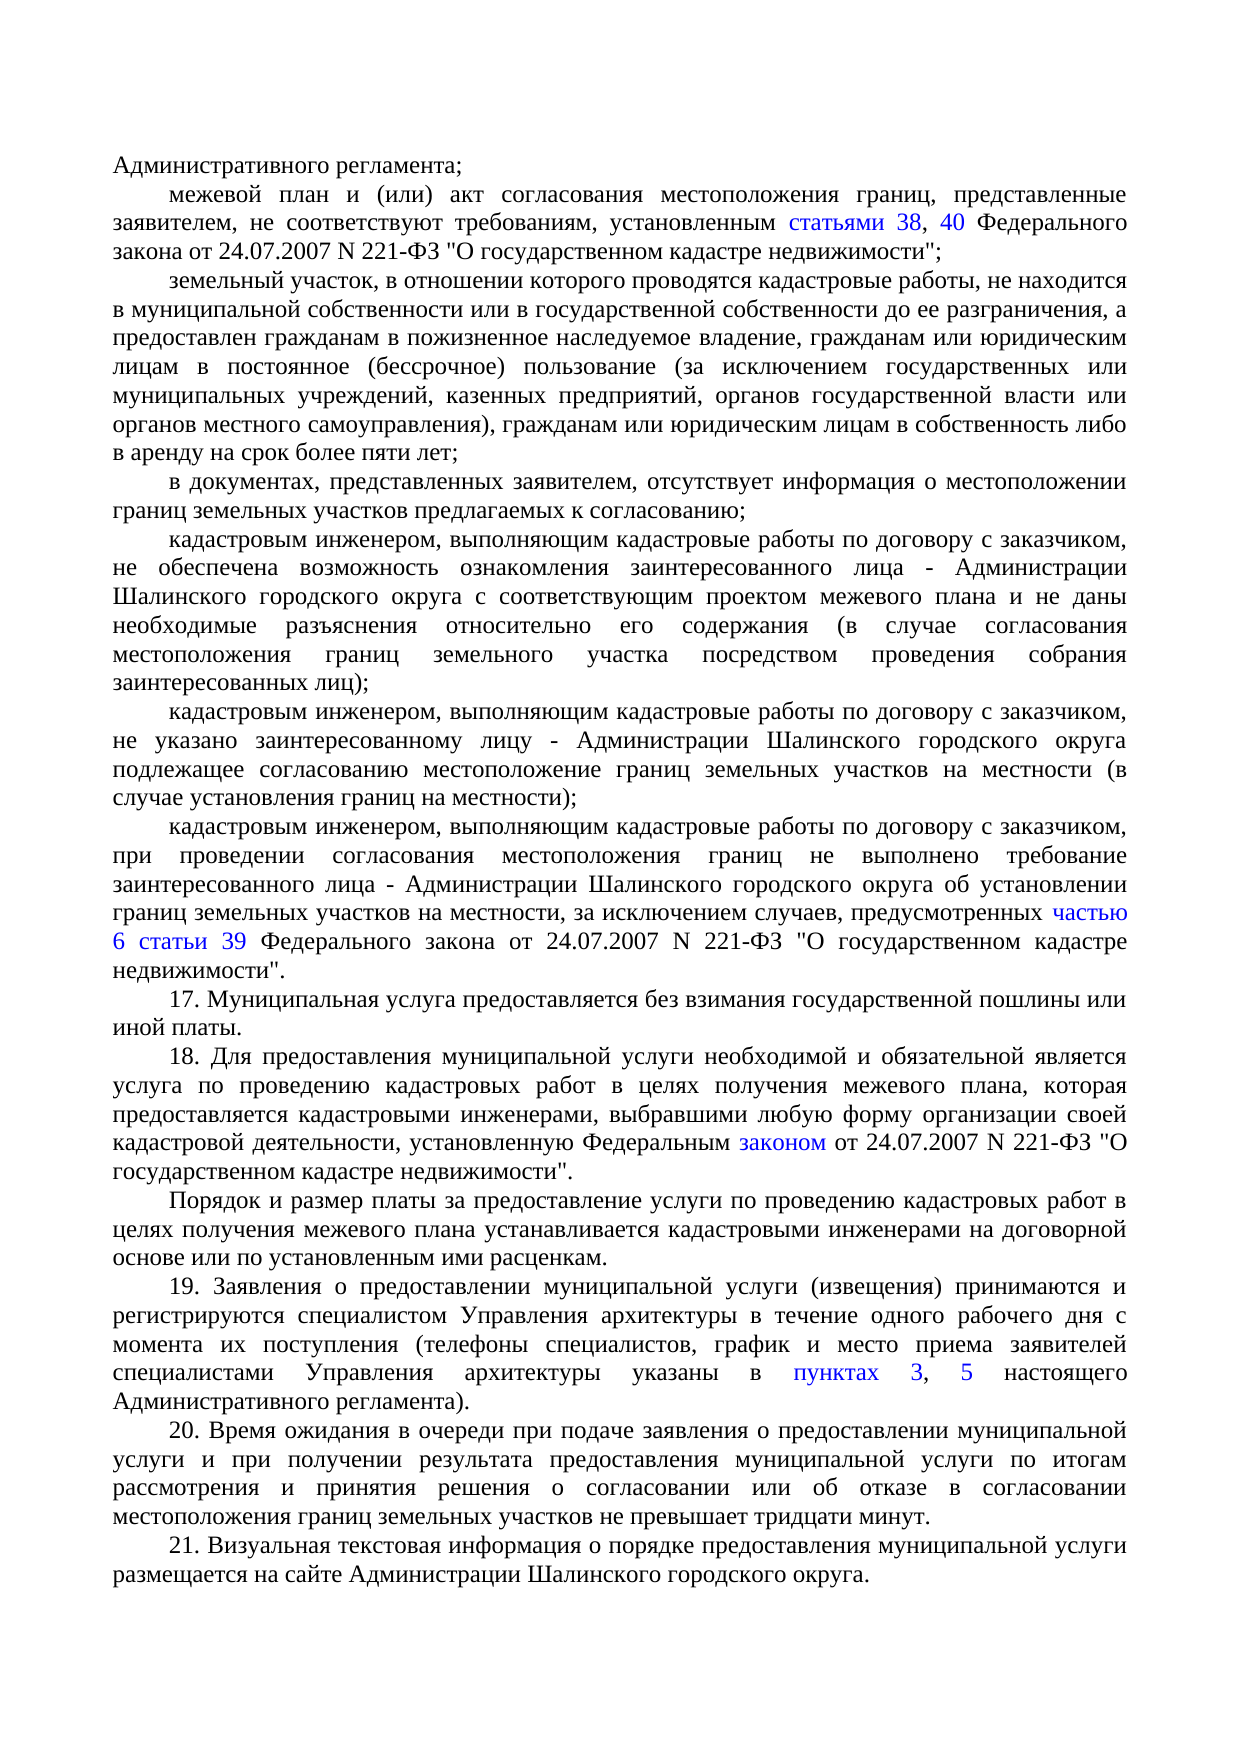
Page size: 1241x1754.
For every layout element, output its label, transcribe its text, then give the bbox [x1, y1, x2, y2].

text Порядок и размер платы за предоставление услуги по проведению кадастровых работ в целях получения межевого плана устанавливается кадастровыми инженерами на договорной основе или по установленным ими расценкам. [112, 1185, 1128, 1271]
text кадастровым инженером, выполняющим кадастровые работы по договору с заказчиком, не обеспечена возможность ознакомления заинтересованного лица - Администрации Шалинского городского округа с соответствующим проектом межевого плана и не даны необходимые разъяснения относительно его содержания (в случае согласования местоположения границ земельного участка посредством проведения собрания заинтересованных лиц); [112, 524, 1128, 696]
text 18. Для предоставления муниципальной услуги необходимой и обязательной является услуга по проведению кадастровых работ в целях получения межевого плана, которая предоставляется кадастровыми инженерами, выбравшими любую форму организации своей кадастровой деятельности, установленную Федеральным законом от 24.07.2007 N 221-ФЗ "О государственном кадастре недвижимости". [112, 1041, 1128, 1185]
text межевой план и (или) акт согласования местоположения границ, представленные заявителем, не соответствуют требованиям, установленным статьями 38, 40 Федерального закона от 24.07.2007 N 221-ФЗ "О государственном кадастре недвижимости"; [112, 179, 1128, 265]
text 21. Визуальная текстовая информация о порядке предоставления муниципальной услуги размещается на сайте Администрации Шалинского городского округа. [112, 1530, 1128, 1587]
text 20. Время ожидания в очереди при подаче заявления о предоставлении муниципальной услуги и при получении результата предоставления муниципальной услуги по итогам рассмотрения и принятия решения о согласовании или об отказе в согласовании местоположения границ земельных участков не превышает тридцати минут. [112, 1415, 1128, 1530]
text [112, 150, 1128, 179]
text кадастровым инженером, выполняющим кадастровые работы по договору с заказчиком, не указано заинтересованному лицу - Администрации Шалинского городского округа подлежащее согласованию местоположение границ земельных участков на местности (в случае установления границ на местности); [112, 696, 1128, 811]
text кадастровым инженером, выполняющим кадастровые работы по договору с заказчиком, при проведении согласования местоположения границ не выполнено требование заинтересованного лица - Администрации Шалинского городского округа об установлении границ земельных участков на местности, за исключением случаев, предусмотренных частью 6 статьи 39 Федерального закона от 24.07.2007 N 221-ФЗ "О государственном кадастре недвижимости". [112, 811, 1128, 984]
text земельный участок, в отношении которого проводятся кадастровые работы, не находится в муниципальной собственности или в государственной собственности до ее разграничения, а предоставлен гражданам в пожизненное наследуемое владение, гражданам или юридическим лицам в постоянное (бессрочное) пользование (за исключением государственных или муниципальных учреждений, казенных предприятий, органов государственной власти или органов местного самоуправления), гражданам или юридическим лицам в собственность либо в аренду на срок более пяти лет; [112, 265, 1128, 466]
text 19. Заявления о предоставлении муниципальной услуги (извещения) принимаются и регистрируются специалистом Управления архитектуры в течение одного рабочего дня с момента их поступления (телефоны специалистов, график и место приема заявителей специалистами Управления архитектуры указаны в пунктах 3, 5 настоящего Административного регламента). [112, 1271, 1128, 1415]
text 17. Муниципальная услуга предоставляется без взимания государственной пошлины или иной платы. [112, 984, 1128, 1041]
text в документах, представленных заявителем, отсутствует информация о местоположении границ земельных участков предлагаемых к согласованию; [112, 466, 1128, 524]
